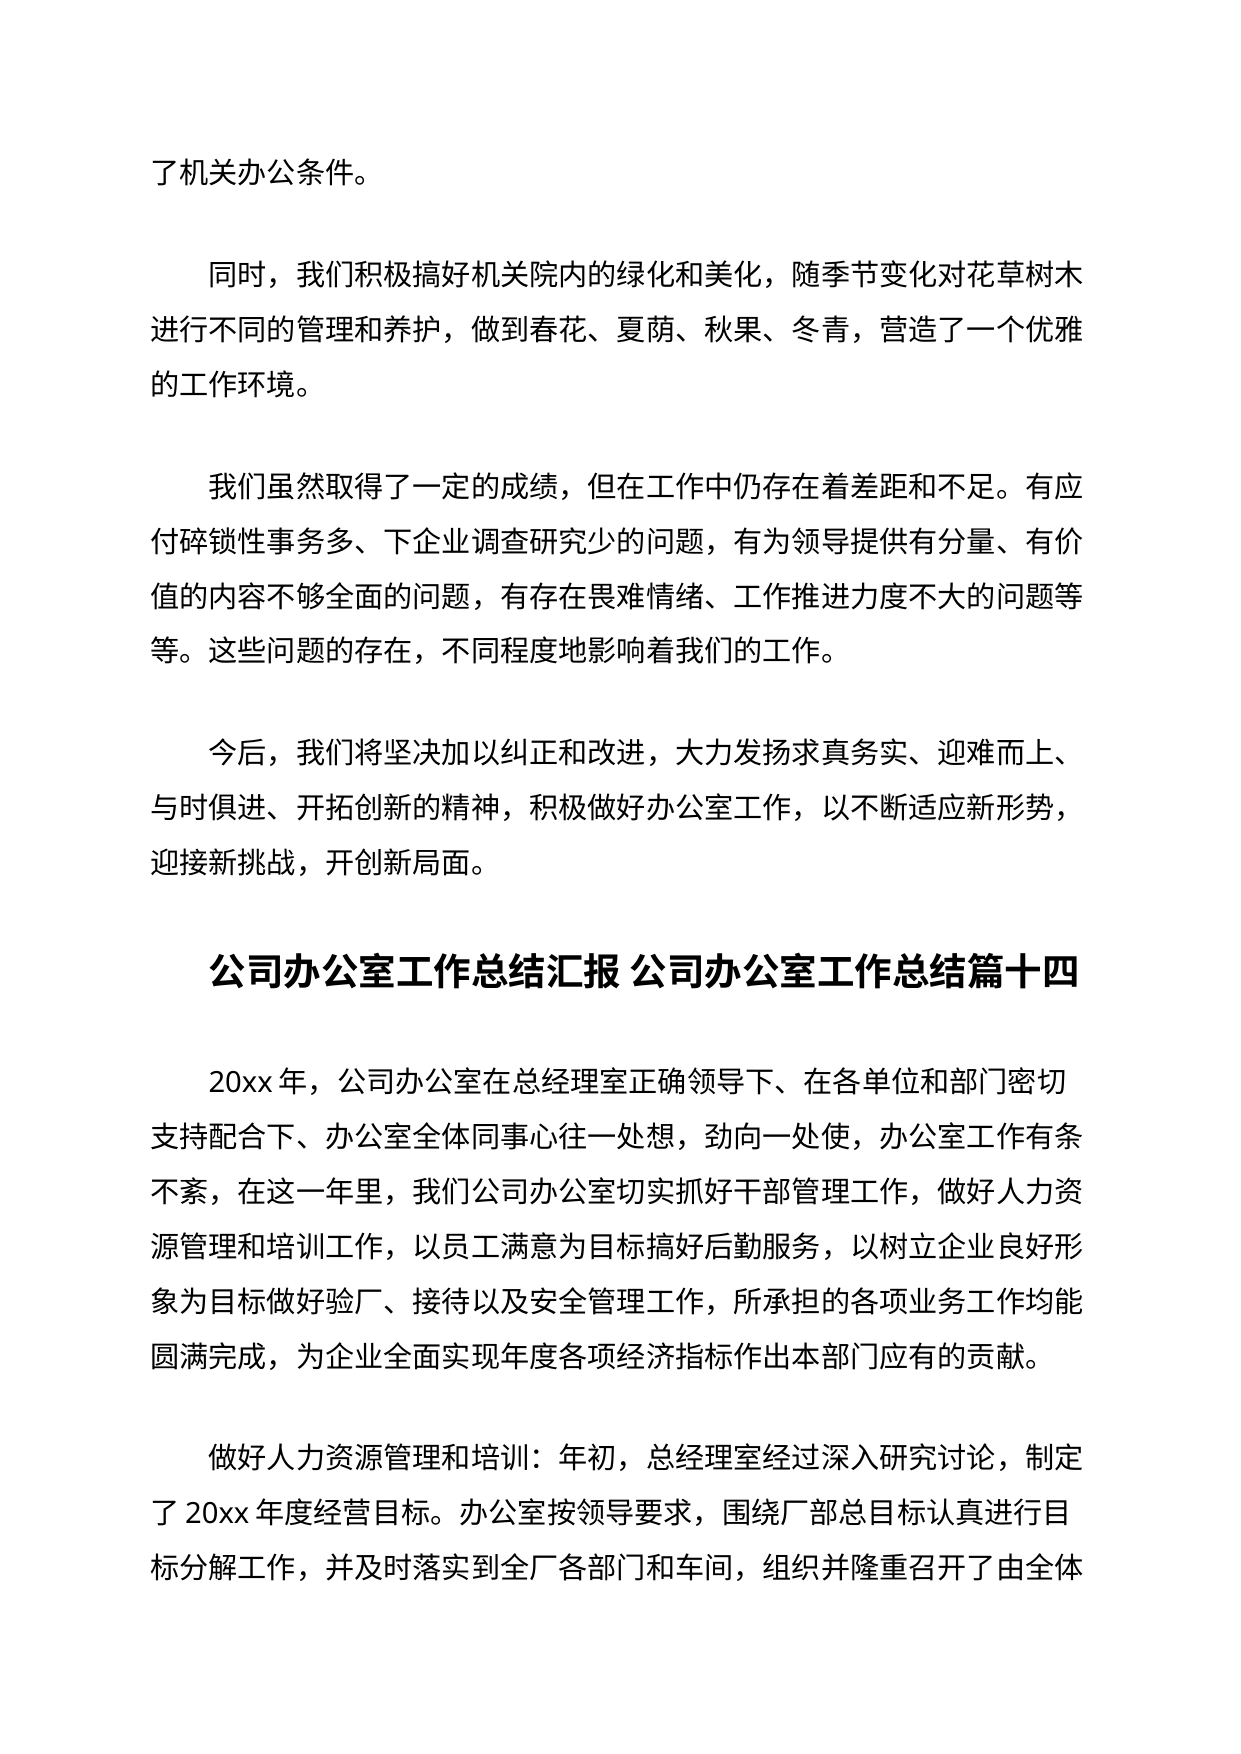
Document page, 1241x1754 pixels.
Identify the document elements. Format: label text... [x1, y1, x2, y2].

text 20xx年，公司办公室在总经理室正确领导下、在各单位和部门密切支持配合下、办公室全体同事心往一处想，劲向一处使，办公室工作有条不紊，在这一年里，我们公司办公室切实抓好干部管理工作，做好人力资源管理和培训工作，以员工满意为目标搞好后勤服务，以树立企业良好形象为目标做好验厂、接待以及安全管理工作，所承担的各项业务工作均能圆满完成，为企业全面实现年度各项经济指标作出本部门应有的贡献。 [150, 1059, 1090, 1376]
text 公司办公室工作总结汇报 公司办公室工作总结篇十四 [150, 941, 1090, 996]
text 同时，我们积极搞好机关院内的绿化和美化，随季节变化对花草树木进行不同的管理和养护，做到春花、夏荫、秋果、冬青，营造了一个优雅的工作环境。 [150, 252, 1090, 404]
text 今后，我们将坚决加以纠正和改进，大力发扬求真务实、迎难而上、与时俱进、开拓创新的精神，积极做好办公室工作，以不断适应新形势，迎接新挑战，开创新局面。 [150, 730, 1090, 882]
text 我们虽然取得了一定的成绩，但在工作中仍存在着差距和不足。有应付碎锁性事务多、下企业调查研究少的问题，有为领导提供有分量、有价值的内容不够全面的问题，有存在畏难情绪、工作推进力度不大的问题等等。这些问题的存在，不同程度地影响着我们的工作。 [150, 463, 1090, 670]
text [150, 1435, 1090, 1587]
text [150, 150, 1090, 192]
